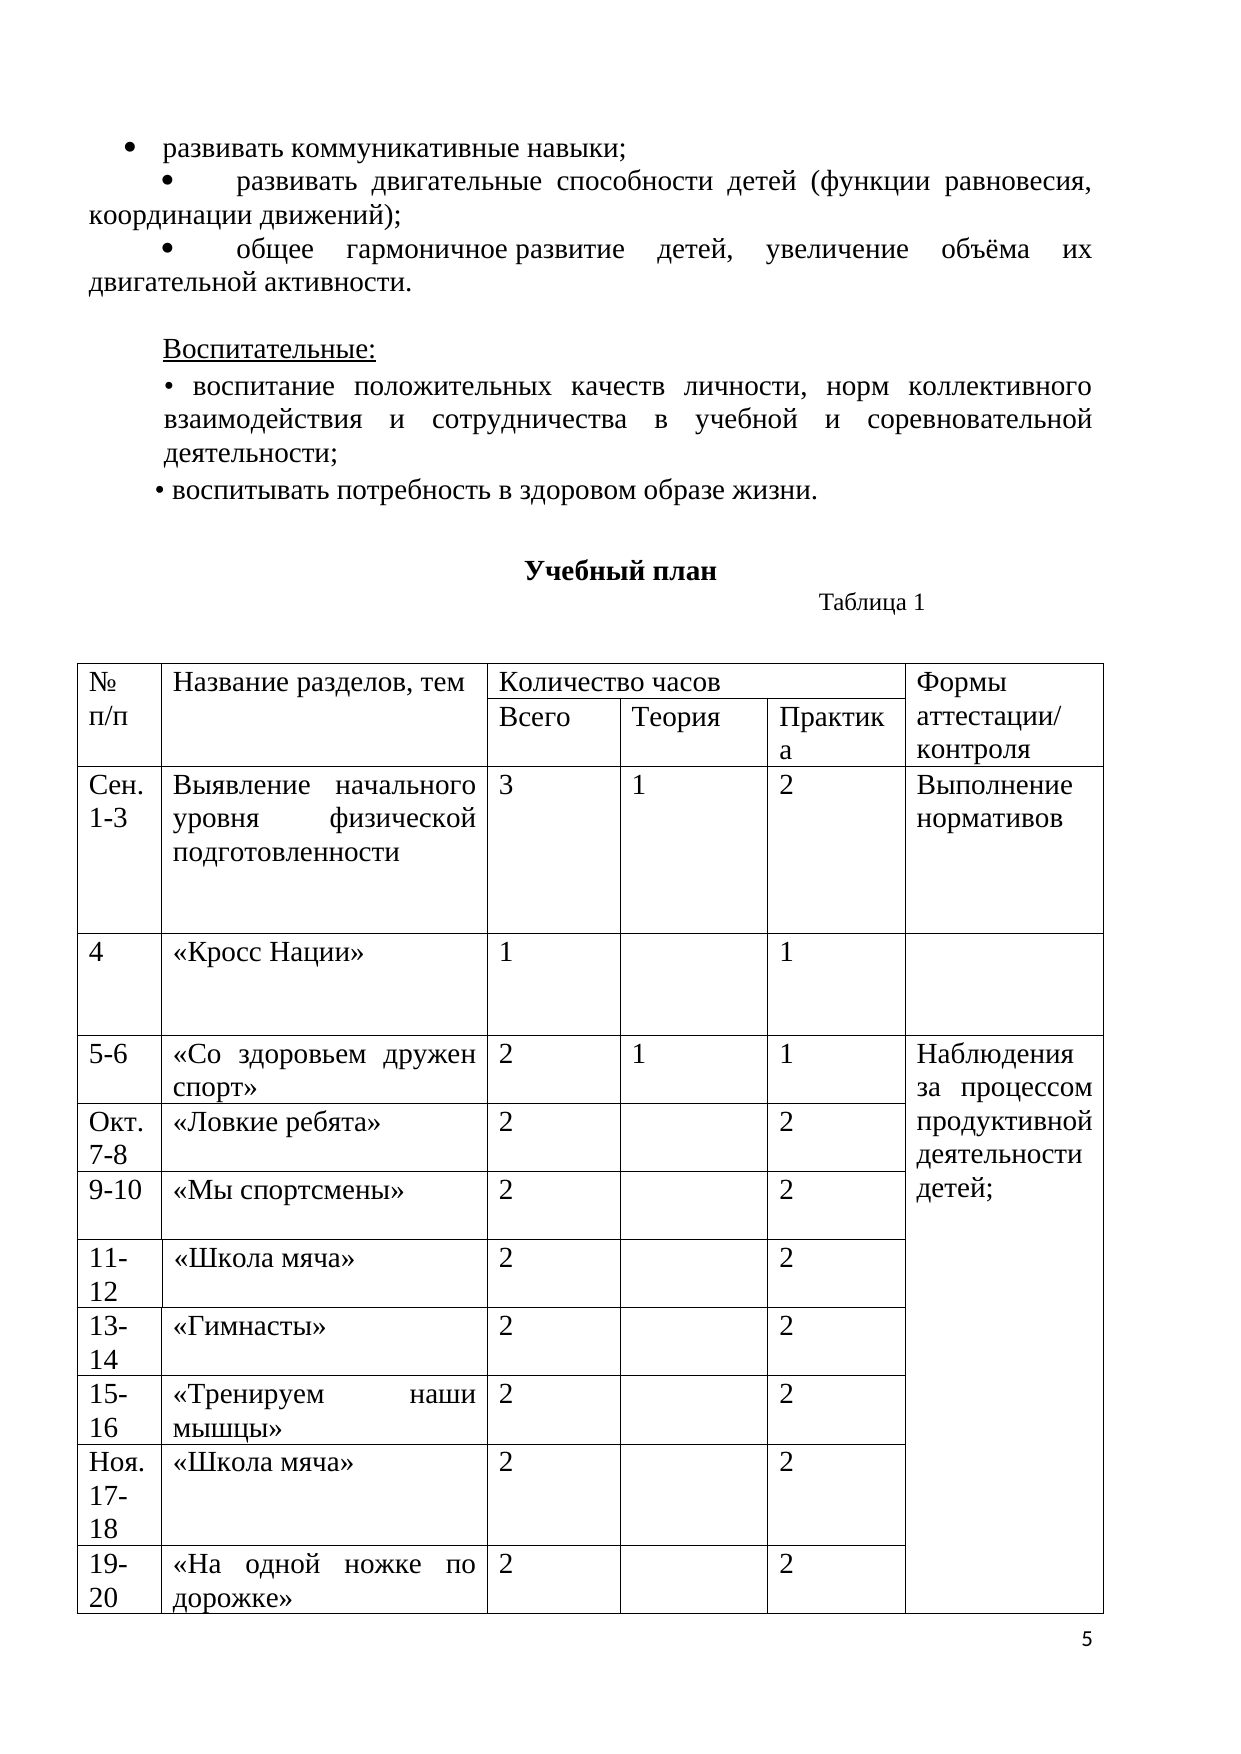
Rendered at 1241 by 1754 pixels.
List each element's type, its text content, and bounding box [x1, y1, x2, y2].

table_cell 1 [621, 1036, 767, 1103]
text Таблица 1 [148, 587, 1093, 615]
table_cell [621, 1104, 767, 1171]
table_cell 2 [768, 1376, 905, 1443]
table_cell Выполнение нормативов [906, 767, 1103, 933]
table_header Количество часов [488, 664, 905, 698]
text • воспитание положительных качеств личности, норм коллективного взаимодействия и сотрудничества в учебной и соревновательной деятельности; [164, 368, 1093, 469]
table_cell Выявление начального уровня физической подготовленности [162, 767, 487, 933]
table_cell [621, 934, 767, 1035]
table_cell [621, 1308, 767, 1375]
table_header Формы аттестации/ контроля [906, 664, 1103, 766]
table_cell 2 [488, 1376, 620, 1443]
table_cell 13-14 [78, 1308, 161, 1375]
table_cell [621, 1240, 767, 1307]
table_cell 15-16 [78, 1376, 161, 1443]
table_cell 1 [488, 934, 620, 1035]
table_cell «Гимнасты» [162, 1308, 487, 1375]
table_cell [906, 934, 1103, 1035]
table_cell 11-12 [78, 1240, 162, 1307]
table_cell 2 [488, 1172, 620, 1239]
table_cell Всего [488, 699, 620, 766]
table_cell «Ловкие ребята» [162, 1104, 487, 1171]
table_cell «Тренируем наши мышцы» [162, 1376, 487, 1443]
table_cell 1 [621, 767, 767, 933]
table_cell «Со здоровьем дружен спорт» [162, 1036, 487, 1103]
table_cell 2 [488, 1036, 620, 1103]
table_cell 2 [768, 1445, 905, 1545]
table_header Название разделов, тем [162, 664, 487, 766]
table_cell 1 [768, 934, 905, 1035]
table_cell Окт. 7-8 [78, 1104, 161, 1171]
table_cell 2 [768, 1308, 905, 1375]
table_cell Наблюдения за процессом продуктивной деятельности детей; [906, 1036, 1103, 1613]
table_cell 5-6 [78, 1036, 161, 1103]
table_cell Ноя. 17-18 [78, 1445, 161, 1545]
table_cell 2 [488, 1308, 620, 1375]
table_cell 2 [488, 1104, 620, 1171]
table_cell 2 [768, 1104, 905, 1171]
table_cell 3 [488, 767, 620, 933]
list развивать коммуникативные навыки; [89, 130, 1093, 163]
table_cell 19-20 [78, 1546, 161, 1613]
table_cell 2 [488, 1445, 620, 1545]
text Воспитательные: [89, 331, 1093, 365]
table_header № п/п [78, 664, 161, 766]
table_cell [621, 1445, 767, 1545]
table_cell «Кросс Нации» [162, 934, 487, 1035]
table_cell 2 [488, 1546, 620, 1613]
table_cell [621, 1376, 767, 1443]
table_cell Теория [621, 699, 767, 766]
list развивать двигательные способности детей (функции равновесия, координации движений); [89, 163, 1093, 231]
table_cell 2 [488, 1240, 620, 1307]
table_cell Практика [768, 699, 905, 766]
table_cell «Школа мяча» [163, 1240, 487, 1307]
table_cell «Школа мяча» [162, 1445, 487, 1545]
table_cell Сен. 1-3 [78, 767, 161, 933]
table_cell 2 [768, 1546, 905, 1613]
table_cell «На одной ножке по дорожке» [162, 1546, 487, 1613]
text Учебный план [148, 553, 1093, 587]
text • воспитывать потребность в здоровом образе жизни. [89, 472, 1093, 505]
table_cell «Мы спортсмены» [162, 1172, 487, 1239]
table_cell 9-10 [78, 1172, 161, 1239]
table_cell 2 [768, 767, 905, 933]
table_cell [621, 1172, 767, 1239]
table_cell 2 [768, 1240, 905, 1307]
list общее гармоничное развитие детей, увеличение объёма их двигательной активности. [89, 231, 1093, 298]
table_cell 2 [768, 1172, 905, 1239]
table_cell 1 [768, 1036, 905, 1103]
table_cell [621, 1546, 767, 1613]
table_cell 4 [78, 934, 161, 1035]
